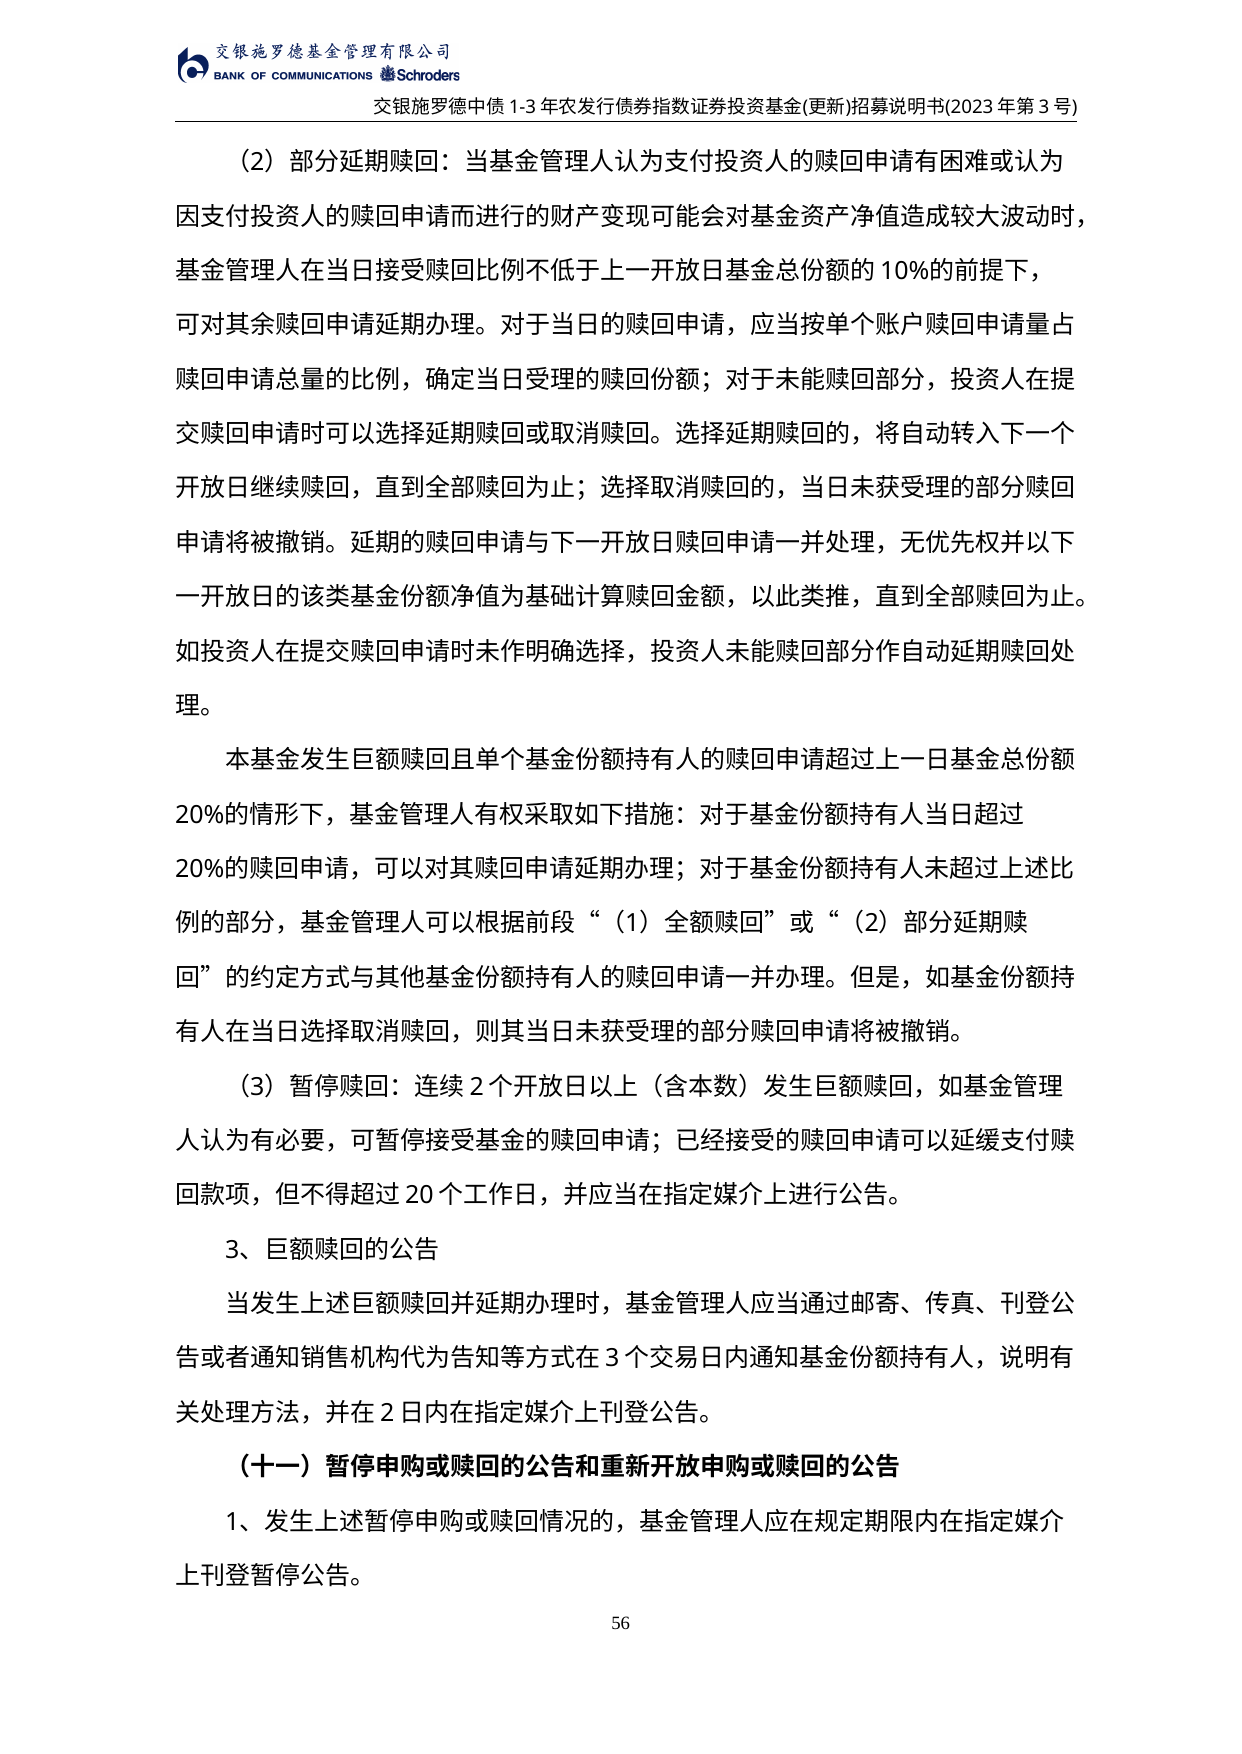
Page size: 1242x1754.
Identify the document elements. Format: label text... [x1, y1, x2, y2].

text 3、巨额赎回的公告 [175, 1229, 1077, 1265]
text 本基金发生巨额赎回且单个基金份额持有人的赎回申请超过上一日基金总份额20%的情形下，基金管理人有权采取如下措施：对于基金份额持有人当日超过20%的赎回申请，可以对其赎回申请延期办理；对于基金份额持有人未超过上述比例的部分，基金管理人可以根据前段“（1）全额赎回”或“（2）部分延期赎回”的约定方式与其他基金份额持有人的赎回申请一并办理。但是，如基金份额持有人在当日选择取消赎回，则其当日未获受理的部分赎回申请将被撤销。 [175, 740, 1077, 1048]
picture [178, 43, 460, 83]
text 当发生上述巨额赎回并延期办理时，基金管理人应当通过邮寄、传真、刊登公告或者通知销售机构代为告知等方式在3个交易日内通知基金份额持有人，说明有关处理方法，并在2日内在指定媒介上刊登公告。 [175, 1283, 1077, 1428]
text （十一）暂停申购或赎回的公告和重新开放申购或赎回的公告 [175, 1447, 1077, 1483]
text 1、发生上述暂停申购或赎回情况的，基金管理人应在规定期限内在指定媒介上刊登暂停公告。 [175, 1501, 1077, 1592]
text （2）部分延期赎回：当基金管理人认为支付投资人的赎回申请有困难或认为因支付投资人的赎回申请而进行的财产变现可能会对基金资产净值造成较大波动时，基金管理人在当日接受赎回比例不低于上一开放日基金总份额的10%的前提下，可对其余赎回申请延期办理。对于当日的赎回申请，应当按单个账户赎回申请量占赎回申请总量的比例，确定当日受理的赎回份额；对于未能赎回部分，投资人在提交赎回申请时可以选择延期赎回或取消赎回。选择延期赎回的，将自动转入下一个开放日继续赎回，直到全部赎回为止；选择取消赎回的，当日未获受理的部分赎回申请将被撤销。延期的赎回申请与下一开放日赎回申请一并处理，无优先权并以下一开放日的该类基金份额净值为基础计算赎回金额，以此类推，直到全部赎回为止。如投资人在提交赎回申请时未作明确选择，投资人未能赎回部分作自动延期赎回处理。 [175, 142, 1077, 722]
text （3）暂停赎回：连续2个开放日以上（含本数）发生巨额赎回，如基金管理人认为有必要，可暂停接受基金的赎回申请；已经接受的赎回申请可以延缓支付赎回款项，但不得超过20个工作日，并应当在指定媒介上进行公告。 [175, 1066, 1077, 1211]
